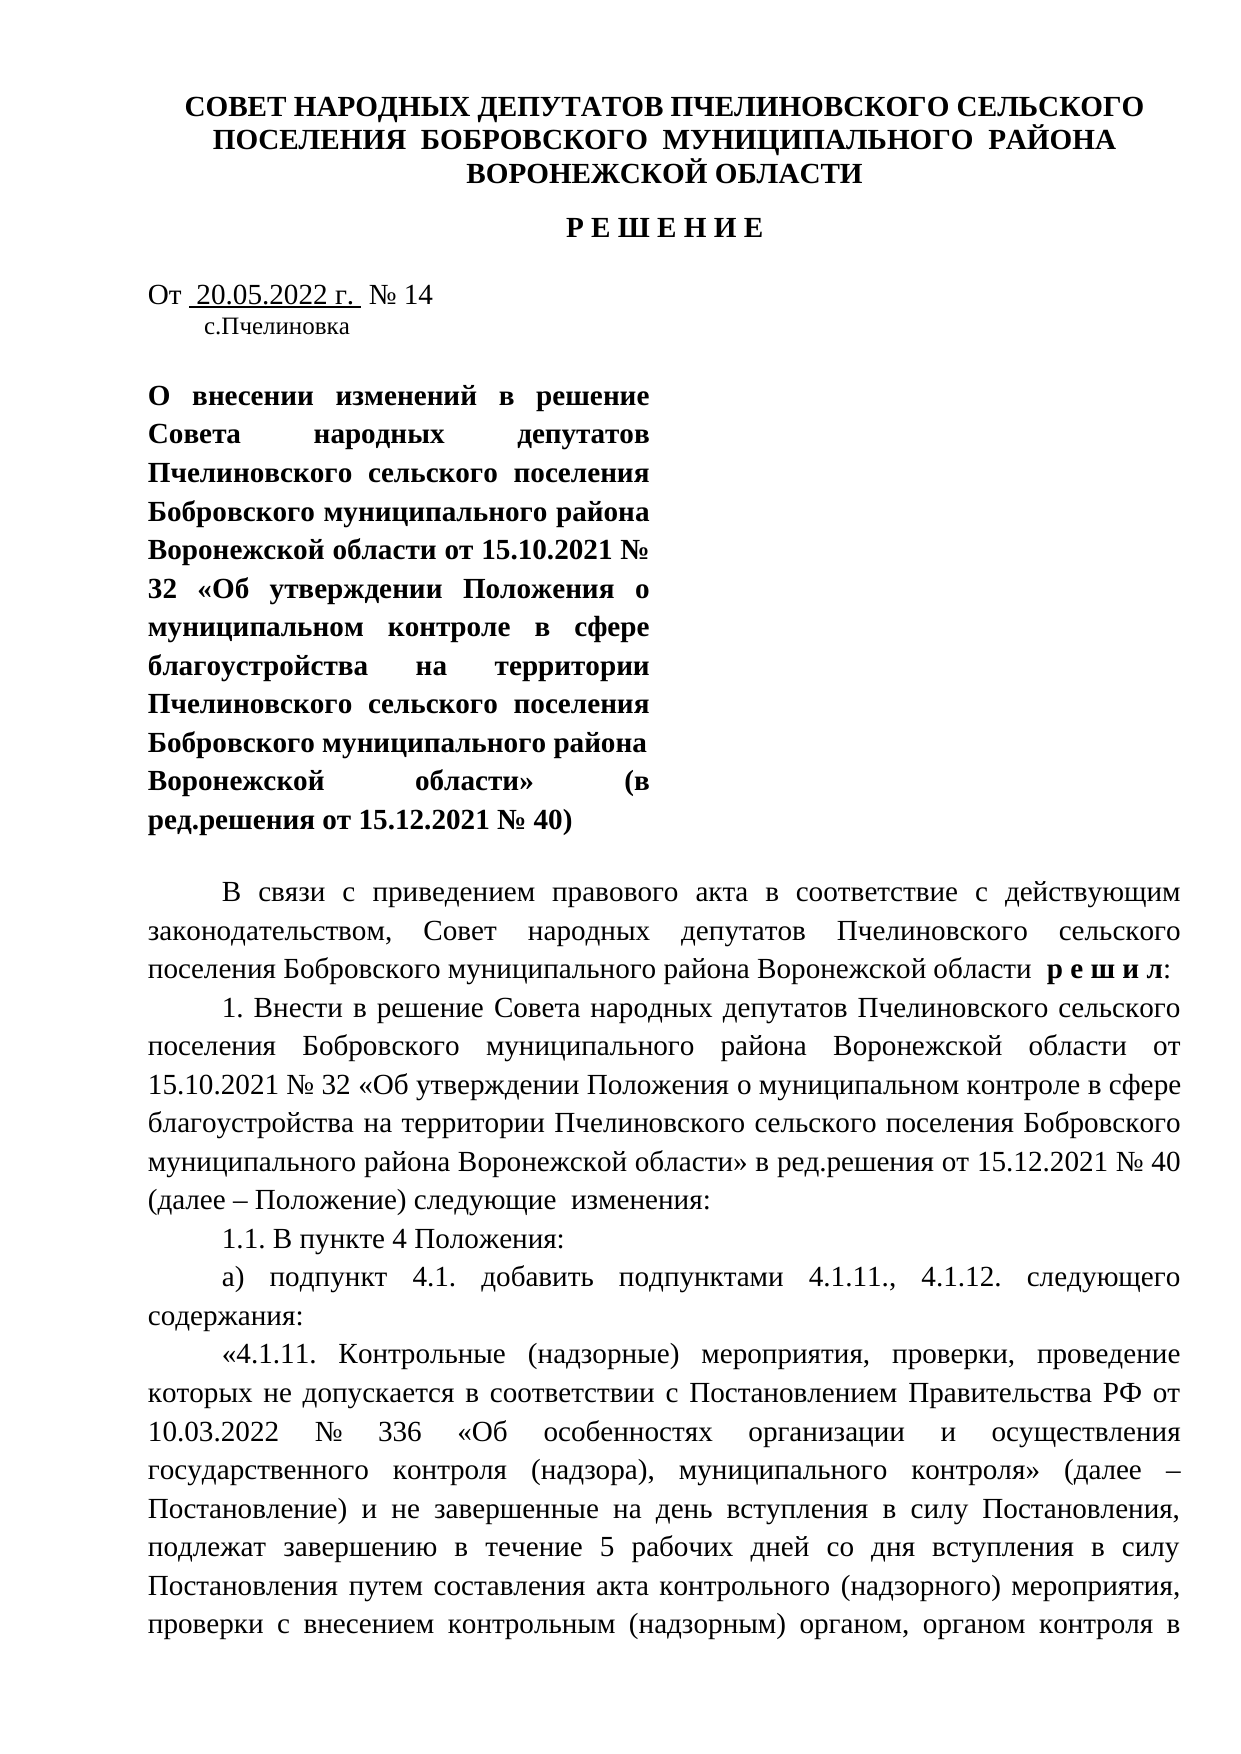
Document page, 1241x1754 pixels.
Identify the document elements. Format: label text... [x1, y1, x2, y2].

text О внесении изменений в решение Совета народных депутатов Пчелиновского сельского поселения Бобровского муниципального района Воронежской области от 15.10.2021 № 32 «Об утверждении Положения о муниципальном контроле в сфере благоустройства на территории Пчелиновского сельского поселения Бобровского муниципального района [148, 378, 650, 758]
subtitle Р Е Ш Е Н И Е [148, 210, 1181, 244]
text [148, 1337, 1181, 1640]
text с.Пчелиновка [148, 311, 1181, 339]
text 1.1. В пункте 4 Положения: [148, 1221, 1181, 1254]
text СОВЕТ НАРОДНЫХ ДЕПУТАТОВ ПЧЕЛИНОВСКОГО СЕЛЬСКОГО ПОСЕЛЕНИЯ БОБРОВСКОГО МУНИЦИПАЛЬНОГО РАЙОНА ВОРОНЕЖСКОЙ ОБЛАСТИ [148, 89, 1181, 189]
text От 20.05.2022 г. № 14 [148, 277, 1181, 311]
text а) подпункт 4.1. добавить подпунктами 4.1.11., 4.1.12. следующего содержания: [148, 1259, 1181, 1332]
text В связи с приведением правового акта в соответствие с действующим законодательством, Совет народных депутатов Пчелиновского сельского поселения Бобровского муниципального района Воронежской области р е ш и л: [148, 874, 1181, 985]
text Воронежской области» (в ред.решения от 15.12.2021 № 40) [148, 763, 650, 836]
text 1. Внести в решение Совета народных депутатов Пчелиновского сельского поселения Бобровского муниципального района Воронежской области от 15.10.2021 № 32 «Об утверждении Положения о муниципальном контроле в сфере благоустройства на территории Пчелиновского сельского поселения Бобровского муниципального района Воронежской области» в ред.решения от 15.12.2021 № 40 (далее – Положение) следующие изменения: [148, 990, 1181, 1216]
